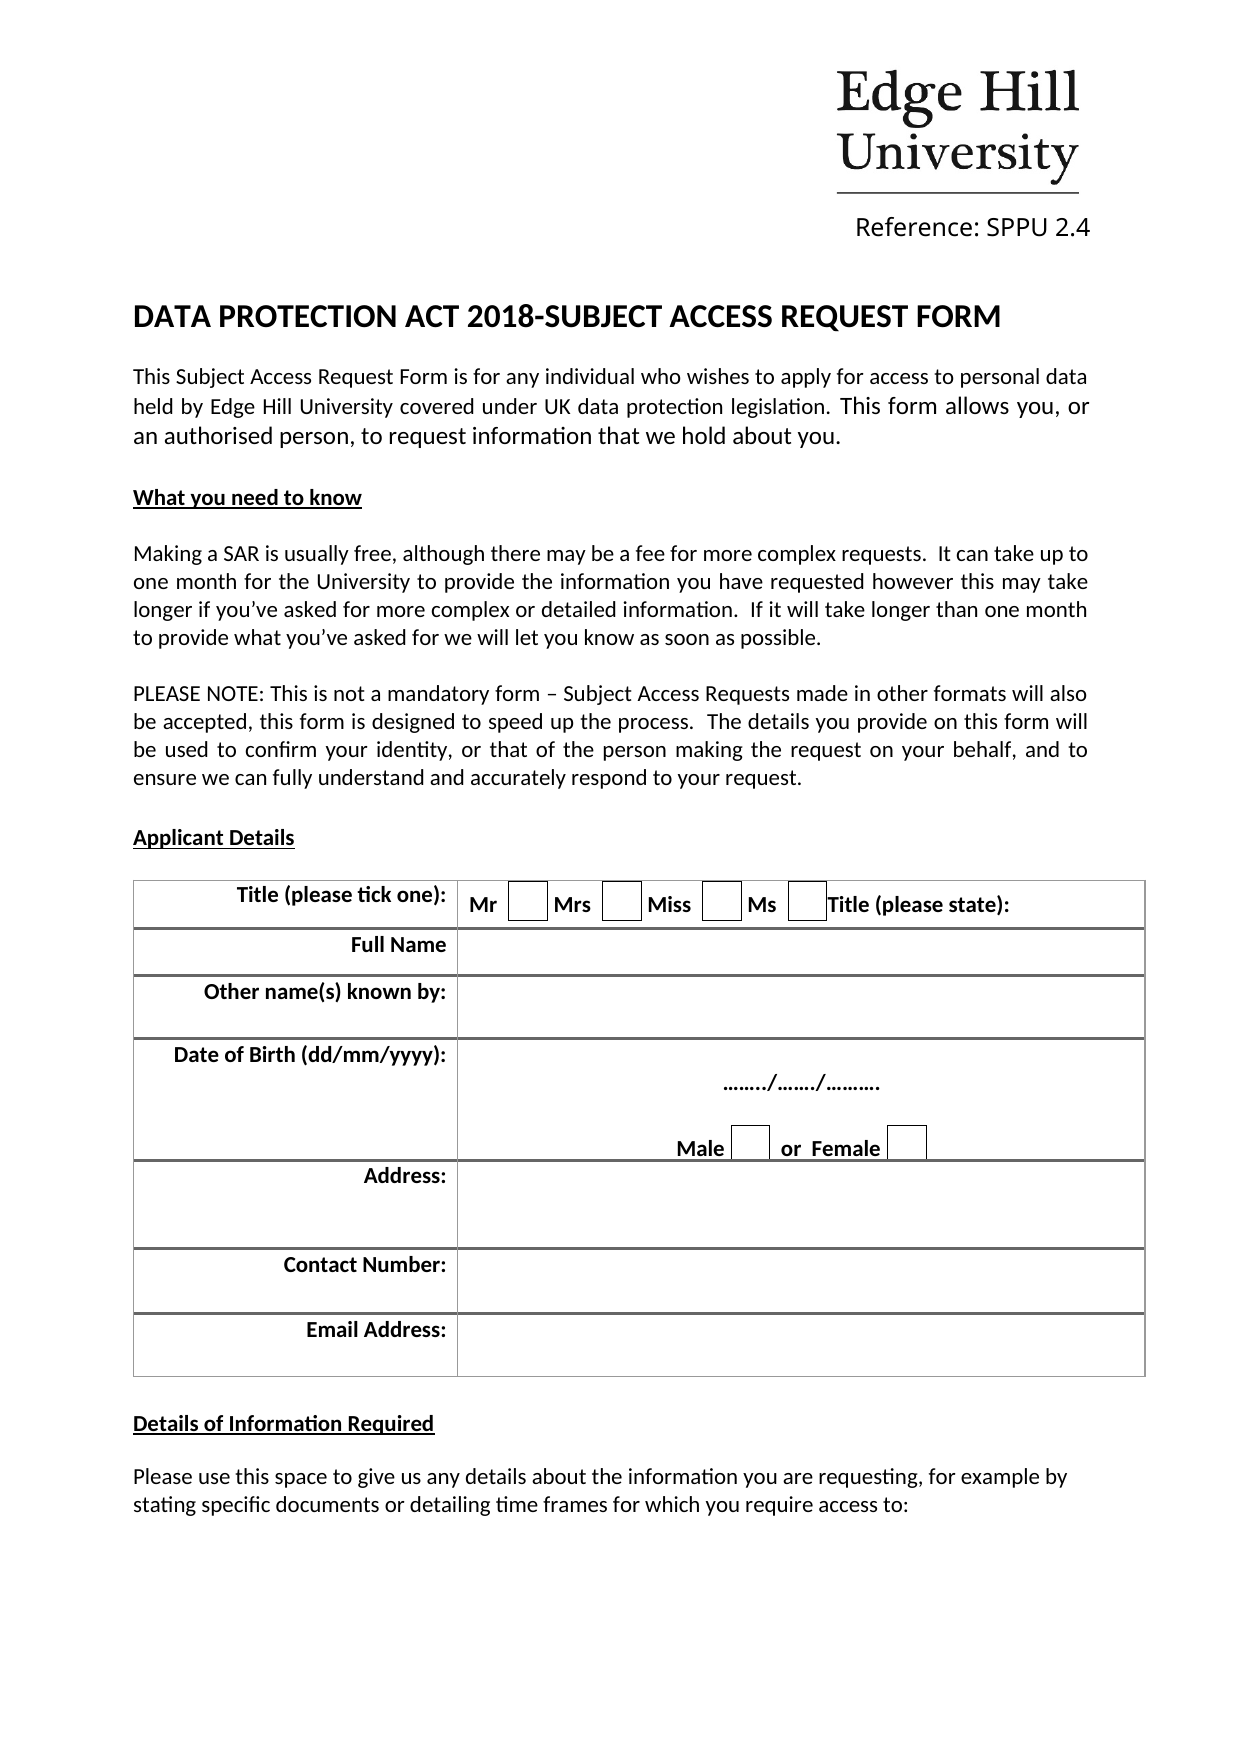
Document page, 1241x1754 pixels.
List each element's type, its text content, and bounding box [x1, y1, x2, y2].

subtitle Applicant Details [133, 823, 1090, 851]
picture [824, 59, 1091, 210]
table_header Title (please tick one): [134, 881, 457, 927]
table_cell [458, 1162, 1144, 1247]
text This Subject Access Request Form is for any individual who wishes to apply for access to personal data held by Edge Hill University covered under UK data protection legislation. This form allows you, or an authorised person, to request information that we hold about you. [133, 362, 1090, 451]
text Making a SAR is usually free, although there may be a fee for more complex requests. It can take up to one month for the University to provide the information you have requested however this may take longer if you’ve asked for more complex or detailed information. If it will take longer than one month to provide what you’ve asked for we will let you know as soon as possible. [133, 539, 1090, 651]
text Please use this space to give us any details about the information you are requesting, for example by stating specific documents or detailing time frames for which you require access to: [133, 1462, 1090, 1518]
table_cell Email Address: [134, 1315, 457, 1376]
table_cell Date of Birth (dd/mm/yyyy): [134, 1040, 457, 1158]
subtitle What you need to know [133, 483, 1090, 511]
text PLEASE NOTE: This is not a mandatory form – Subject Access Requests made in other formats will also be accepted, this form is designed to speed up the process. The details you provide on this form will be used to confirm your identity, or that of the person making the request on your behalf, and to ensure we can fully understand and accurately respond to your request. [133, 679, 1090, 791]
table_cell ……../……./………. Male or Female [458, 1040, 1144, 1158]
subtitle DATA PROTECTION ACT 2018-SUBJECT ACCESS REQUEST FORM [133, 295, 1090, 335]
table_cell [458, 1250, 1144, 1312]
subtitle Details of Information Required [133, 1409, 1090, 1437]
table_cell [458, 1315, 1144, 1376]
table_header Mr Mrs Miss Ms Title (please state): [458, 881, 1144, 927]
table_cell Address: [134, 1162, 457, 1247]
table_cell [458, 977, 1144, 1037]
table_cell [458, 930, 1144, 974]
table_cell Contact Number: [134, 1250, 457, 1312]
table_cell Full Name [134, 930, 457, 974]
table_cell Other name(s) known by: [134, 977, 457, 1037]
